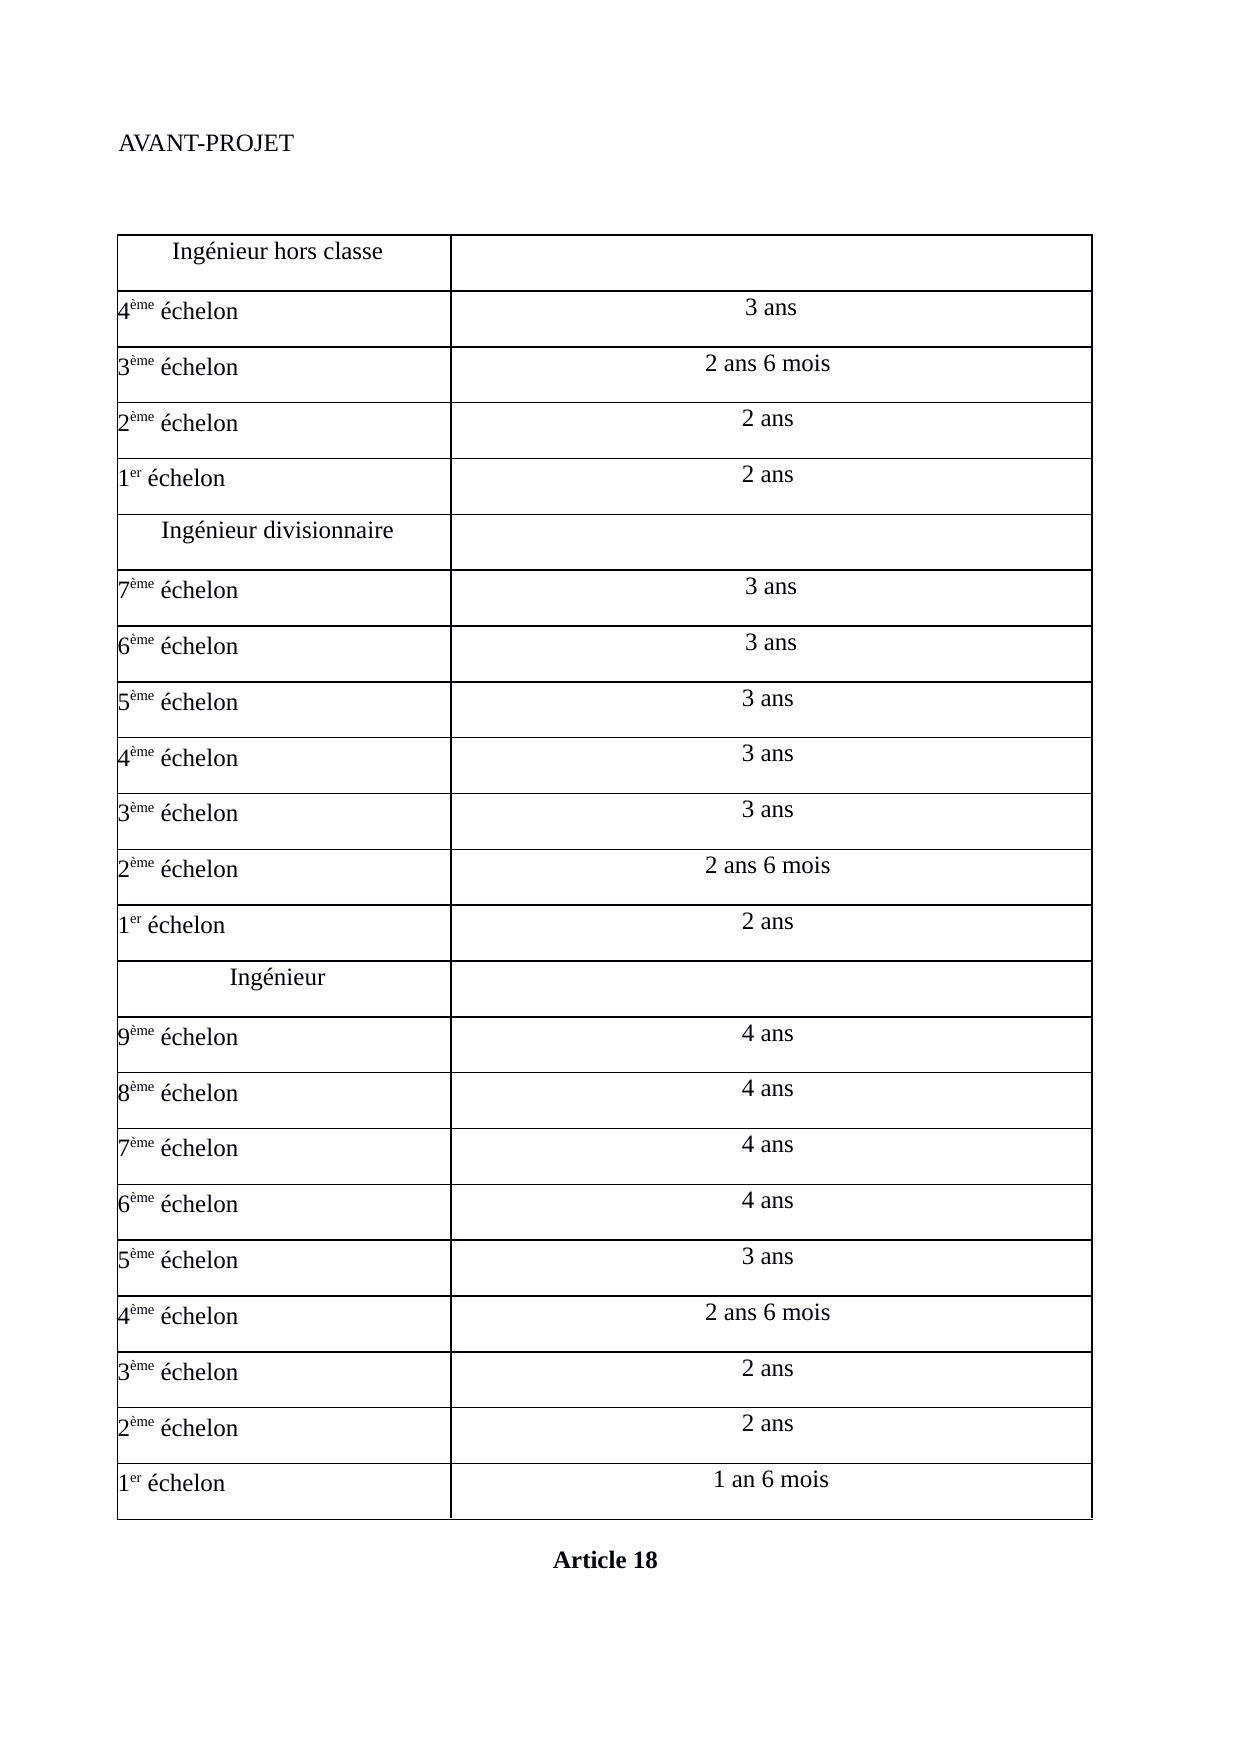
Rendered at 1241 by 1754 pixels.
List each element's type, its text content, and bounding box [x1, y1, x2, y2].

table_cell [452, 236, 1091, 290]
table_cell 8ème échelon [118, 1073, 450, 1128]
table_cell 3 ans [452, 627, 1091, 681]
table_cell 2 ans [452, 1408, 1091, 1463]
table_cell 5ème échelon [118, 683, 450, 737]
table_cell 4ème échelon [118, 738, 450, 793]
table_cell Ingénieur [118, 962, 450, 1016]
table_cell 2 ans 6 mois [452, 850, 1091, 904]
table_cell 1er échelon [118, 906, 450, 960]
table_cell 1er échelon [118, 459, 450, 513]
table_cell 2ème échelon [118, 403, 450, 458]
table_cell Ingénieur divisionnaire [118, 515, 450, 569]
table_cell 2 ans 6 mois [452, 1297, 1091, 1351]
table_cell 3 ans [452, 292, 1091, 346]
table_cell [452, 962, 1091, 1016]
table_cell 1er échelon [118, 1464, 450, 1518]
table_cell 4 ans [452, 1129, 1091, 1183]
table_cell 2 ans [452, 1353, 1091, 1407]
table_cell 6ème échelon [118, 627, 450, 681]
table_cell 3 ans [452, 794, 1091, 848]
table_cell 2 ans [452, 906, 1091, 960]
text Article 18 [118, 1545, 1092, 1574]
table_cell [452, 515, 1091, 569]
table_cell 3ème échelon [118, 794, 450, 848]
table_cell 4 ans [452, 1073, 1091, 1128]
table_cell 3 ans [452, 571, 1091, 625]
table_cell 2ème échelon [118, 850, 450, 904]
table_cell 4ème échelon [118, 292, 450, 346]
table_cell 3 ans [452, 1241, 1091, 1295]
table_cell 3ème échelon [118, 348, 450, 402]
table_cell 5ème échelon [118, 1241, 450, 1295]
table_cell 2 ans [452, 459, 1091, 513]
table_cell 4ème échelon [118, 1297, 450, 1351]
table_cell 4 ans [452, 1185, 1091, 1239]
table_cell 3 ans [452, 738, 1091, 793]
table_cell 7ème échelon [118, 1129, 450, 1183]
table_cell 2 ans [452, 403, 1091, 458]
table_cell Ingénieur hors classe [118, 236, 450, 290]
table_cell 3ème échelon [118, 1353, 450, 1407]
table_cell 2ème échelon [118, 1408, 450, 1463]
table_cell 2 ans 6 mois [452, 348, 1091, 402]
table_cell 1 an 6 mois [452, 1464, 1091, 1518]
table_cell 3 ans [452, 683, 1091, 737]
table_cell 6ème échelon [118, 1185, 450, 1239]
table_cell 4 ans [452, 1018, 1091, 1072]
table_cell 7ème échelon [118, 571, 450, 625]
table_cell 9ème échelon [118, 1018, 450, 1072]
